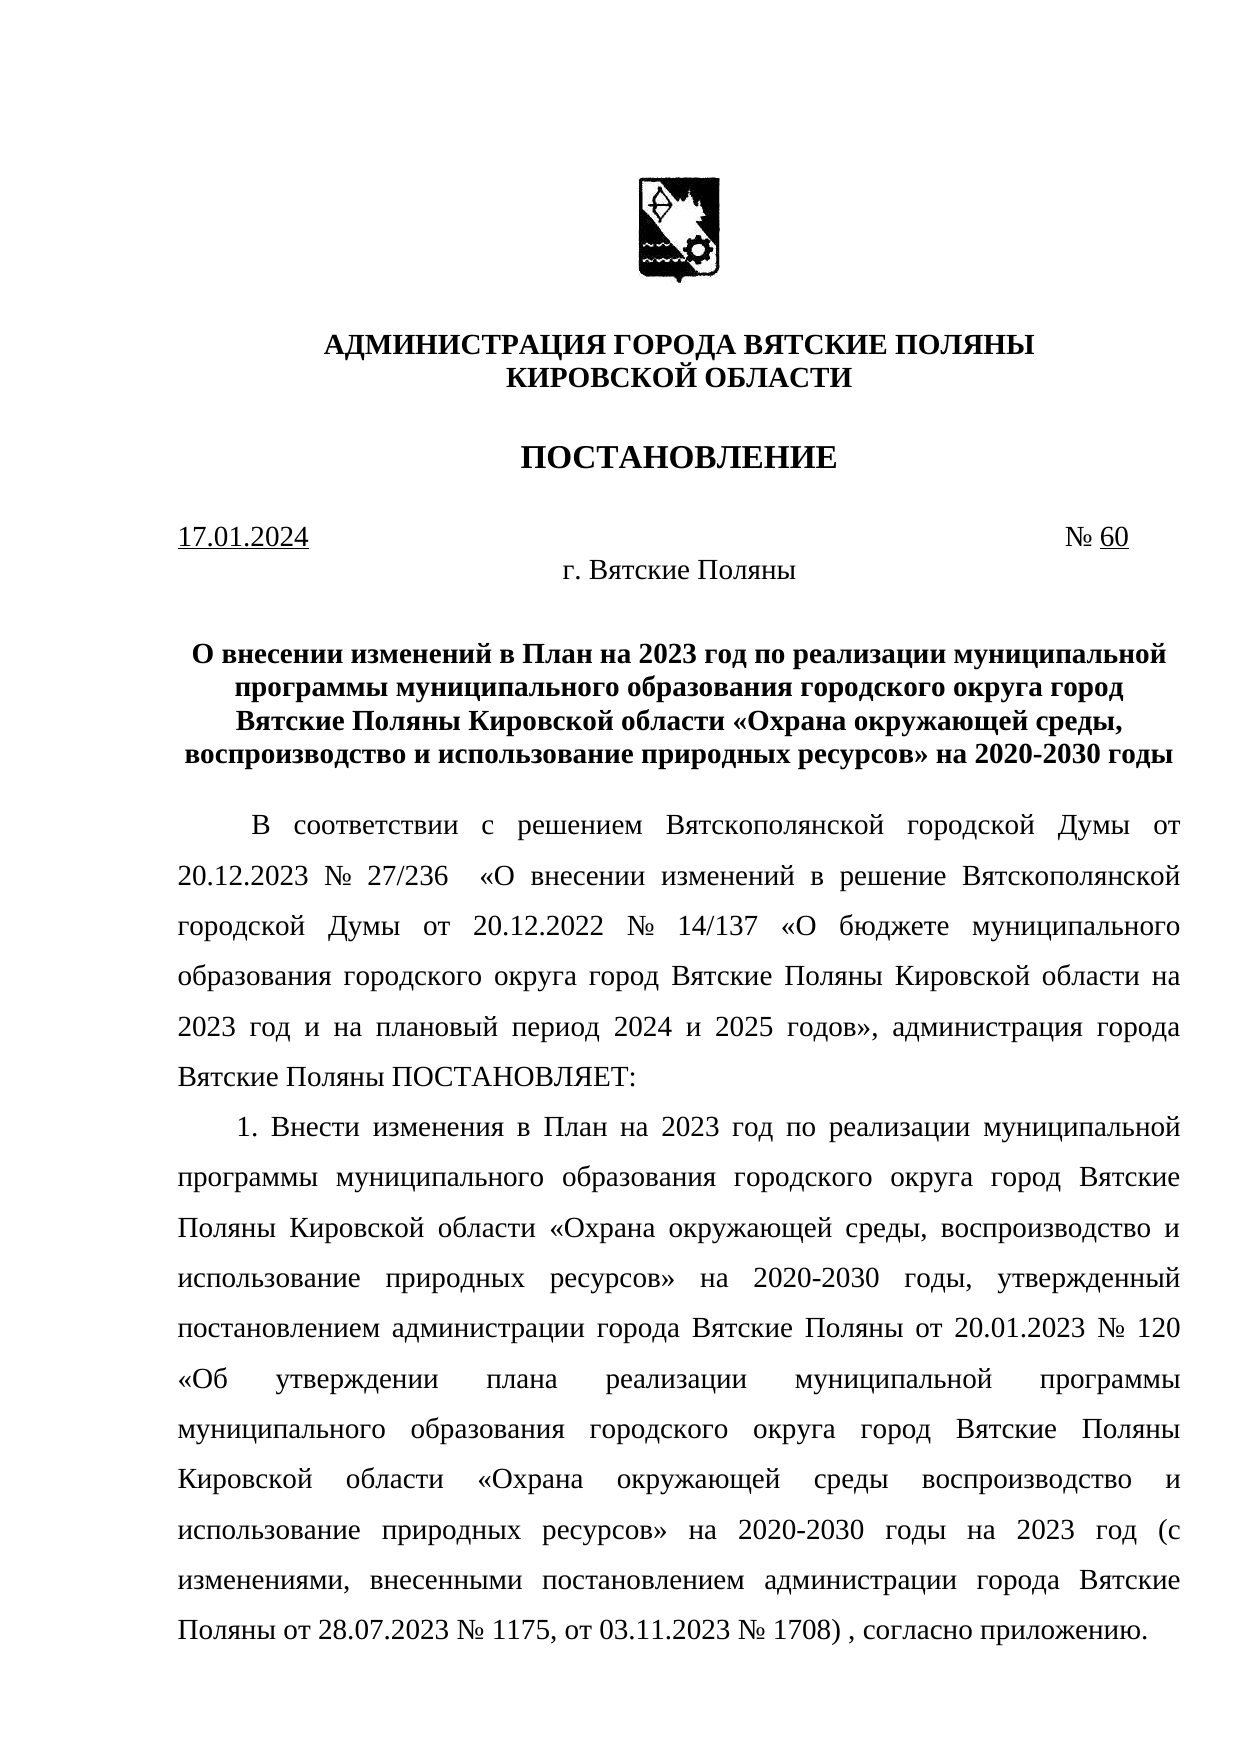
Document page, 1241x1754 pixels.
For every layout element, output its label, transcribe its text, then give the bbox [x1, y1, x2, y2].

text 1. Внести изменения в План на 2023 год по реализации муниципальной программы муниципального образования городского округа город Вятские Поляны Кировской области «Охрана окружающей среды, воспроизводство и использование природных ресурсов» на 2020-2030 годы, утвержденный постановлением администрации города Вятские Поляны от 20.01.2023 № 120 «Об утверждении плана реализации муниципальной программы муниципального образования городского округа город Вятские Поляны Кировской области «Охрана окружающей среды воспроизводство и использование природных ресурсов» на 2020-2030 годы на 2023 год (с изменениями, внесенными постановлением администрации города Вятские Поляны от 28.07.2023 № 1175, от 03.11.2023 № 1708) , согласно приложению. [177, 1109, 1181, 1646]
picture [638, 177, 720, 283]
text 17.01.2024 № 60 [177, 519, 1181, 552]
text О внесении изменений в План на 2023 год по реализации муниципальной программы муниципального образования городского округа город Вятские Поляны Кировской области «Охрана окружающей среды, воспроизводство и использование природных ресурсов» на 2020-2030 годы [177, 636, 1181, 770]
text КИРОВСКОЙ ОБЛАСТИ [177, 361, 1181, 394]
text г. Вятские Поляны [177, 552, 1181, 586]
text ПОСТАНОВЛЕНИЕ [177, 437, 1181, 476]
subtitle АДМИНИСТРАЦИЯ ГОРОДА ВЯТСКИЕ ПОЛЯНЫ [177, 327, 1181, 361]
text В соответствии с решением Вятскополянской городской Думы от 20.12.2023 № 27/236 «О внесении изменений в решение Вятскополянской городской Думы от 20.12.2022 № 14/137 «О бюджете муниципального образования городского округа город Вятские Поляны Кировской области на 2023 год и на плановый период 2024 и 2025 годов», администрация города Вятские Поляны ПОСТАНОВЛЯЕТ: [177, 807, 1181, 1092]
